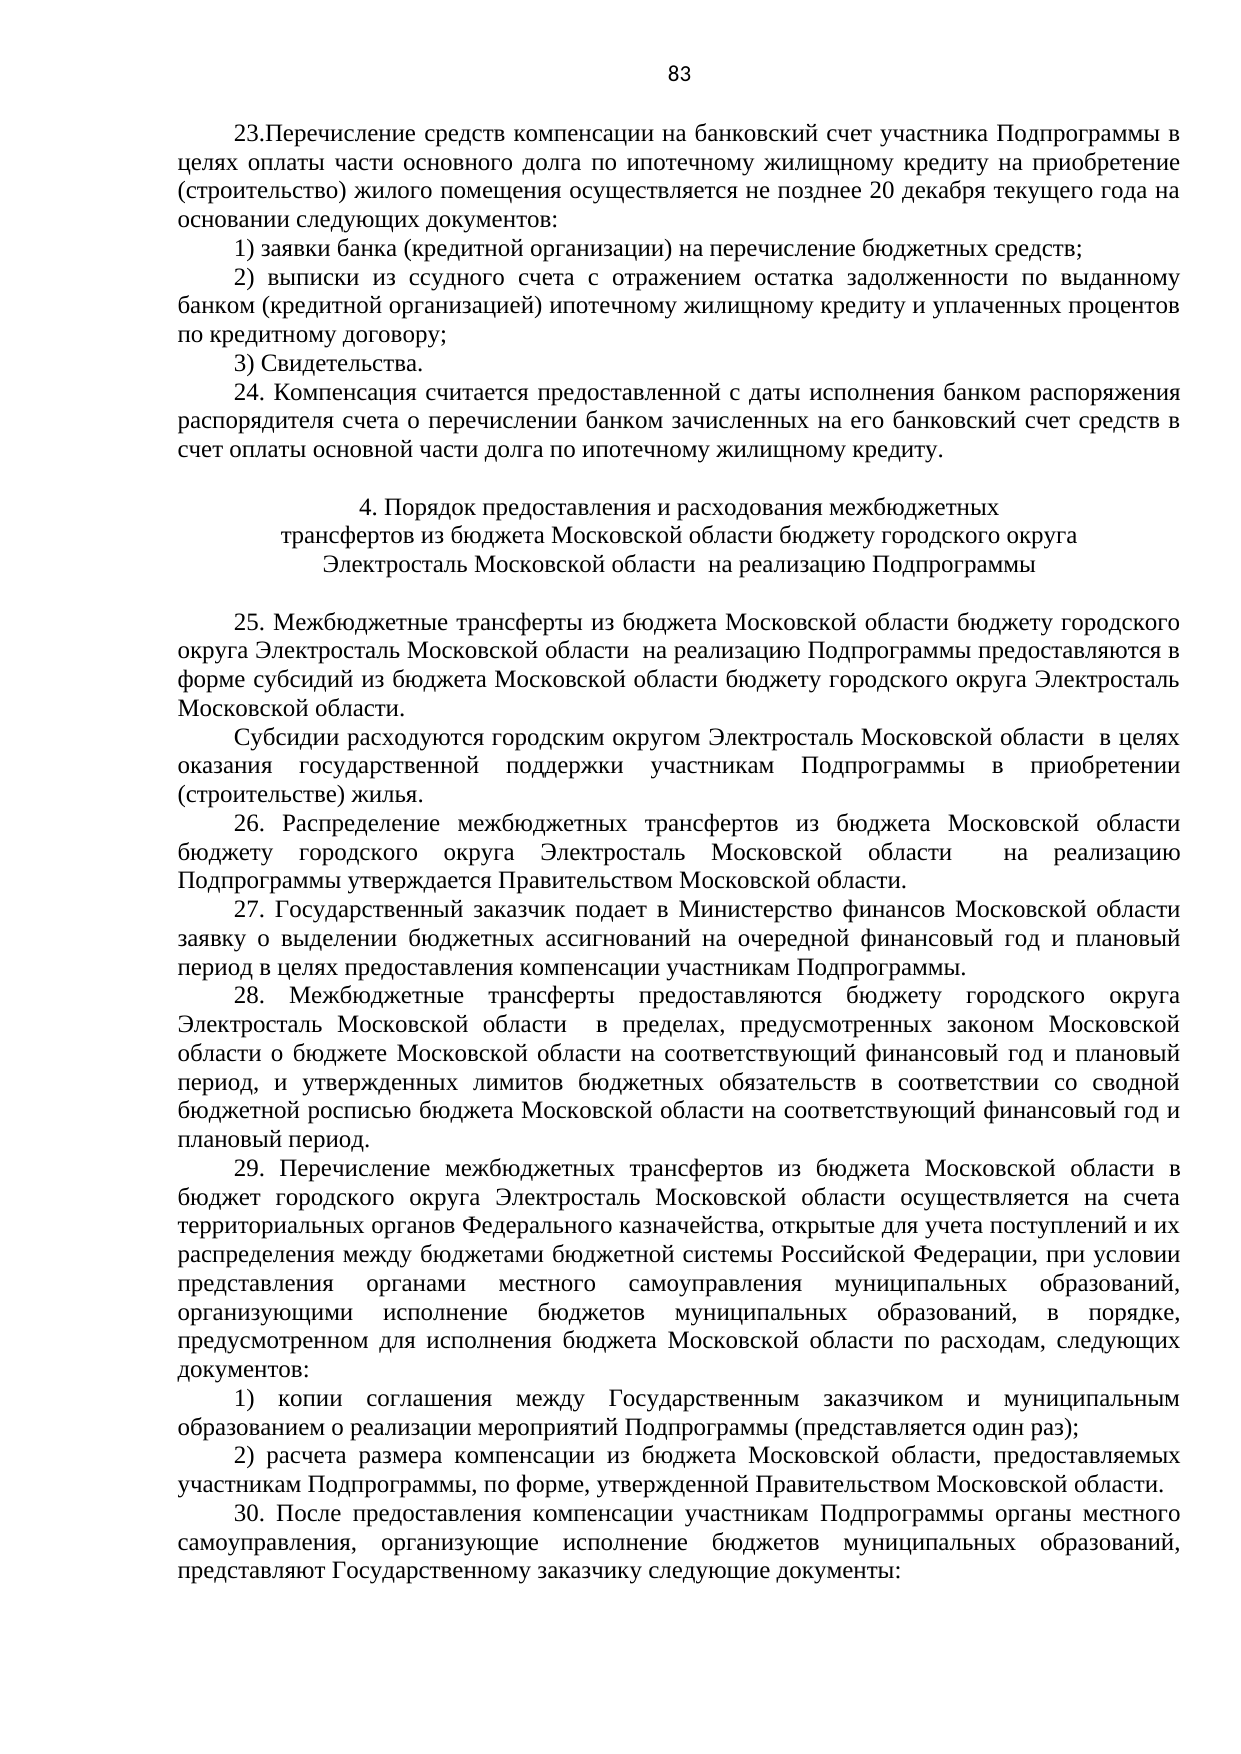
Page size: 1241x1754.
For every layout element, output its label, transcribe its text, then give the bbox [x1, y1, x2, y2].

text 28. Межбюджетные трансферты предоставляются бюджету городского округа Электросталь Московской области в пределах, предусмотренных законом Московской области о бюджете Московской области на соответствующий финансовый год и плановый период, и утвержденных лимитов бюджетных обязательств в соответствии со сводной бюджетной росписью бюджета Московской области на соответствующий финансовый год и плановый период. [177, 981, 1181, 1153]
text 25. Межбюджетные трансферты из бюджета Московской области бюджету городского округа Электросталь Московской области на реализацию Подпрограммы предоставляются в форме субсидий из бюджета Московской области бюджету городского округа Электросталь Московской области. [177, 607, 1181, 722]
text 24. Компенсация считается предоставленной с даты исполнения банком распоряжения распорядителя счета о перечислении банком зачисленных на его банковский счет средств в счет оплаты основной части долга по ипотечному жилищному кредиту. [177, 377, 1181, 463]
text 3) Свидетельства. [177, 348, 1181, 377]
text 4. Порядок предоставления и расходования межбюджетных [177, 492, 1181, 521]
text 2) выписки из ссудного счета с отражением остатка задолженности по выданному банком (кредитной организацией) ипотечному жилищному кредиту и уплаченных процентов по кредитному договору; [177, 262, 1181, 348]
text 1) копии соглашения между Государственным заказчиком и муниципальным образованием о реализации мероприятий Подпрограммы (представляется один раз); [177, 1383, 1181, 1441]
text 26. Распределение межбюджетных трансфертов из бюджета Московской области бюджету городского округа Электросталь Московской области на реализацию Подпрограммы утверждается Правительством Московской области. [177, 808, 1181, 894]
text 29. Перечисление межбюджетных трансфертов из бюджета Московской области в бюджет городского округа Электросталь Московской области осуществляется на счета территориальных органов Федерального казначейства, открытые для учета поступлений и их распределения между бюджетами бюджетной системы Российской Федерации, при условии представления органами местного самоуправления муниципальных образований, организующими исполнение бюджетов муниципальных образований, в порядке, предусмотренном для исполнения бюджета Московской области по расходам, следующих документов: [177, 1153, 1181, 1383]
text 1) заявки банка (кредитной организации) на перечисление бюджетных средств; [177, 233, 1181, 262]
text 2) расчета размера компенсации из бюджета Московской области, предоставляемых участникам Подпрограммы, по форме, утвержденной Правительством Московской области. [177, 1441, 1181, 1498]
text 23.Перечисление средств компенсации на банковский счет участника Подпрограммы в целях оплаты части основного долга по ипотечному жилищному кредиту на приобретение (строительство) жилого помещения осуществляется не позднее 20 декабря текущего года на основании следующих документов: [177, 118, 1181, 233]
text Электросталь Московской области на реализацию Подпрограммы [177, 549, 1181, 578]
text 27. Государственный заказчик подает в Министерство финансов Московской области заявку о выделении бюджетных ассигнований на очередной финансовый год и плановый период в целях предоставления компенсации участникам Подпрограммы. [177, 894, 1181, 981]
text Субсидии расходуются городским округом Электросталь Московской области в целях оказания государственной поддержки участникам Подпрограммы в приобретении (строительстве) жилья. [177, 722, 1181, 808]
text трансфертов из бюджета Московской области бюджету городского округа [177, 521, 1181, 549]
text 30. После предоставления компенсации участникам Подпрограммы органы местного самоуправления, организующие исполнение бюджетов муниципальных образований, представляют Государственному заказчику следующие документы: [177, 1498, 1181, 1584]
